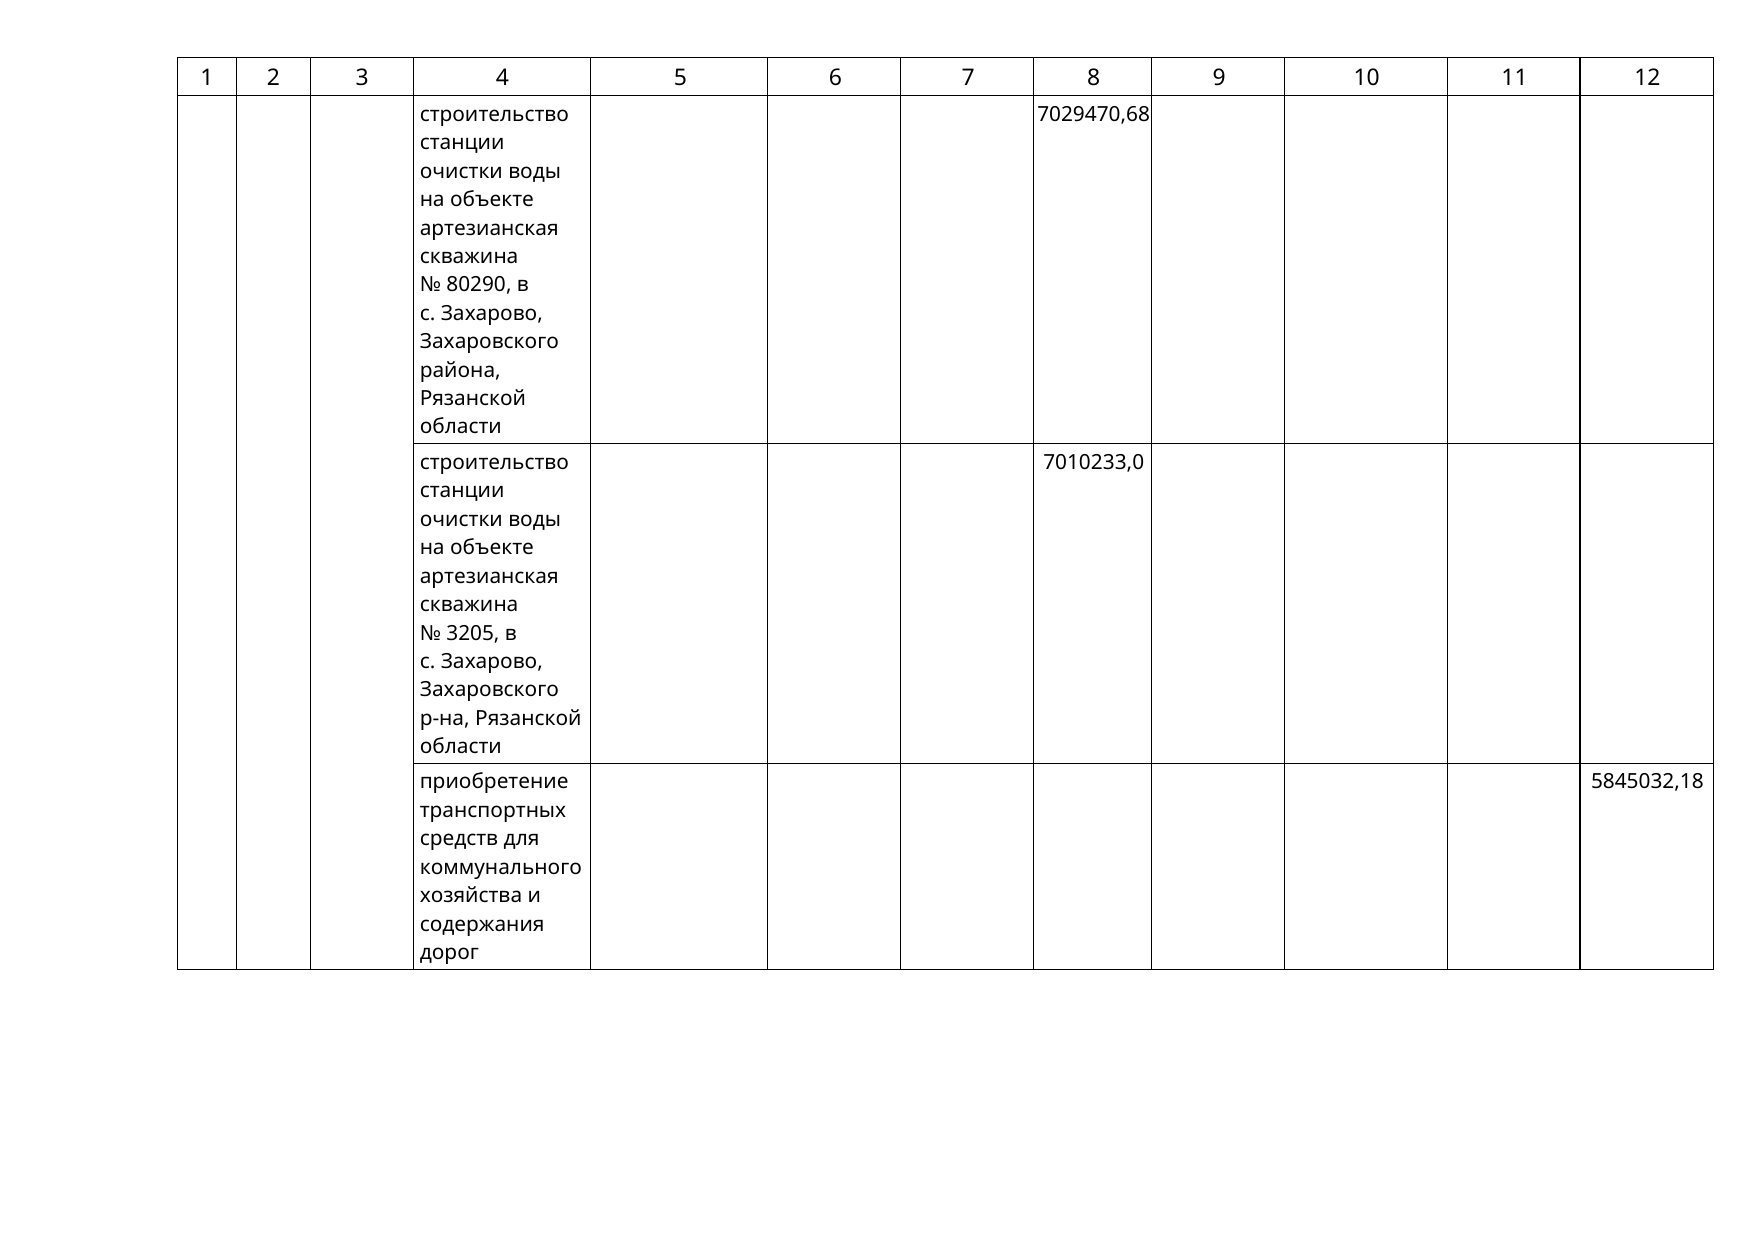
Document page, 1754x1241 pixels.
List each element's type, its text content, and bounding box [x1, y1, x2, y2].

table_cell [1581, 444, 1713, 763]
table_cell [901, 764, 1033, 969]
table_cell [1448, 444, 1579, 763]
table_cell [768, 764, 900, 969]
table_header 2 [237, 58, 310, 95]
table_header 4 [414, 58, 590, 95]
table_header 7 [901, 58, 1033, 95]
table_cell [901, 96, 1033, 443]
table_cell [768, 96, 900, 443]
table_header 6 [768, 58, 900, 95]
table_header 1 [178, 58, 236, 95]
table_cell [591, 96, 767, 443]
table_header 3 [311, 58, 413, 95]
table_header 8 [1034, 58, 1151, 95]
table_cell строительство станции очистки воды на объекте артезианская скважина № 3205, в с. Захарово, Захаровского р-на, Рязанской области [414, 444, 590, 763]
table_cell [1448, 96, 1579, 443]
table_cell [591, 444, 767, 763]
table_header 12 [1581, 58, 1713, 95]
table_header 5 [591, 58, 767, 95]
table_cell [1581, 96, 1713, 443]
table_cell [1034, 764, 1151, 969]
table_cell [901, 444, 1033, 763]
table_header 10 [1285, 58, 1447, 95]
table_cell [768, 444, 900, 763]
table_cell [1152, 96, 1284, 443]
table_cell [1285, 764, 1447, 969]
table_cell [1448, 764, 1579, 969]
table_header 9 [1152, 58, 1284, 95]
table_cell [591, 764, 767, 969]
table_cell 7029470,68 [1034, 96, 1151, 443]
table_cell [1285, 96, 1447, 443]
table_cell 7010233,0 [1034, 444, 1151, 763]
table_cell 5845032,18 [1581, 764, 1713, 969]
table_cell [1152, 444, 1284, 763]
table_header 11 [1448, 58, 1579, 95]
table_cell [1152, 764, 1284, 969]
table_cell строительство станции очистки воды на объекте артезианская скважина № 80290, в с. Захарово, Захаровского района, Рязанской области [414, 96, 590, 443]
table_cell приобретение транспортных средств для коммунального хозяйства и содержания дорог [414, 764, 590, 969]
table_cell [1285, 444, 1447, 763]
